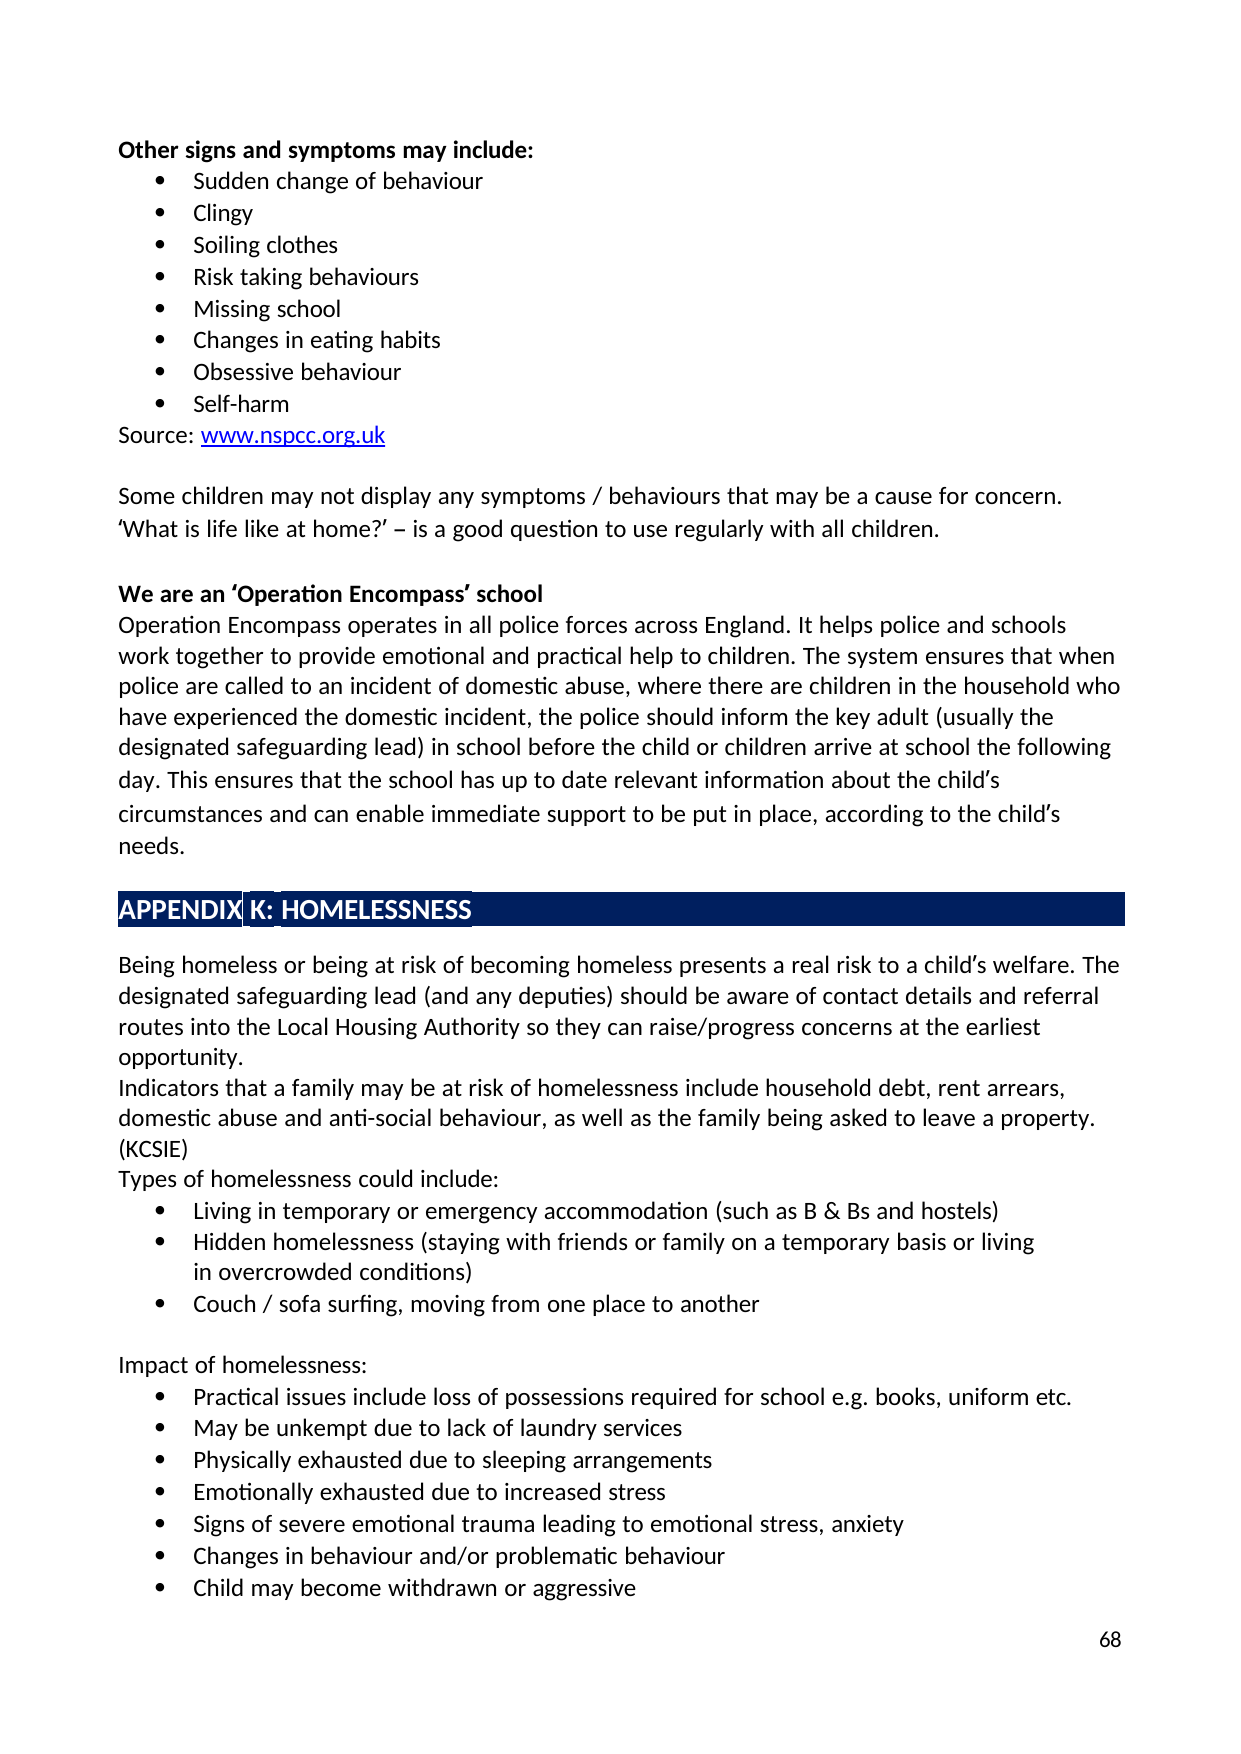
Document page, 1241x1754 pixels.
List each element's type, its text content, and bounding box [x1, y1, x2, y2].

list Signs of severe emotional trauma leading to emotional stress, anxiety [156, 1507, 1151, 1539]
list Emotionally exhausted due to increased stress [156, 1475, 1151, 1507]
list Child may become withdrawn or aggressive [156, 1571, 1151, 1602]
list Sudden change of behaviour [156, 164, 1151, 196]
subtitle APPENDIX K: HOMELESSNESS [472, 891, 1151, 927]
text Impact of homelessness: [118, 1349, 1151, 1380]
list Couch / sofa surfing, moving from one place to another [156, 1287, 1151, 1318]
list May be unkempt due to lack of laundry services [156, 1411, 1151, 1443]
list Changes in behaviour and/or problematic behaviour [156, 1539, 1151, 1571]
text Types of homelessness could include: [118, 1163, 1151, 1194]
list Living in temporary or emergency accommodation (such as B & Bs and hostels) [156, 1194, 1151, 1226]
text Operation Encompass operates in all police forces across England. It helps police and schools work together to provide emotional and practical help to children. The system ensures that when police are called to an incident of domestic abuse, where there are children in the household who have experienced the domestic incident, the police should inform the key adult (usually the designated safeguarding lead) in school before the child or children arrive at school the following day. This ensures that the school has up to date relevant information about the child’s circumstances and can enable immediate support to be put in place, according to the child’s needs. [118, 609, 1122, 861]
subtitle Other signs and symptoms may include: [118, 134, 1151, 164]
list Clingy [156, 196, 1151, 228]
list Missing school [156, 292, 1151, 323]
list Physically exhausted due to sleeping arrangements [156, 1443, 1151, 1475]
subtitle We are an ‘Operation Encompass’ school [118, 575, 1151, 609]
list Hidden homelessness (staying with friends or family on a temporary basis or living in overcrowded conditions) [156, 1226, 1051, 1287]
list Obsessive behaviour [156, 355, 1151, 387]
list Changes in eating habits [156, 323, 1151, 355]
text Being homeless or being at risk of becoming homeless presents a real risk to a child’s welfare. The designated safeguarding lead (and any deputies) should be aware of contact details and referral routes into the Local Housing Authority so they can raise/progress concerns at the earliest opportunity. [118, 946, 1151, 1072]
list Self-harm [156, 387, 1151, 419]
list Soiling clothes [156, 228, 1151, 260]
text Some children may not display any symptoms / behaviours that may be a cause for concern. ‘What is life like at home?’ – is a good question to use regularly with all children. [118, 480, 1122, 545]
list Risk taking behaviours [156, 260, 1151, 292]
list Practical issues include loss of possessions required for school e.g. books, uniform etc. [156, 1380, 1151, 1411]
text Indicators that a family may be at risk of homelessness include household debt, rent arrears, domestic abuse and anti-social behaviour, as well as the family being asked to leave a property. (KCSIE) [118, 1072, 1122, 1163]
text Source: www.nspcc.org.uk [118, 419, 1151, 450]
